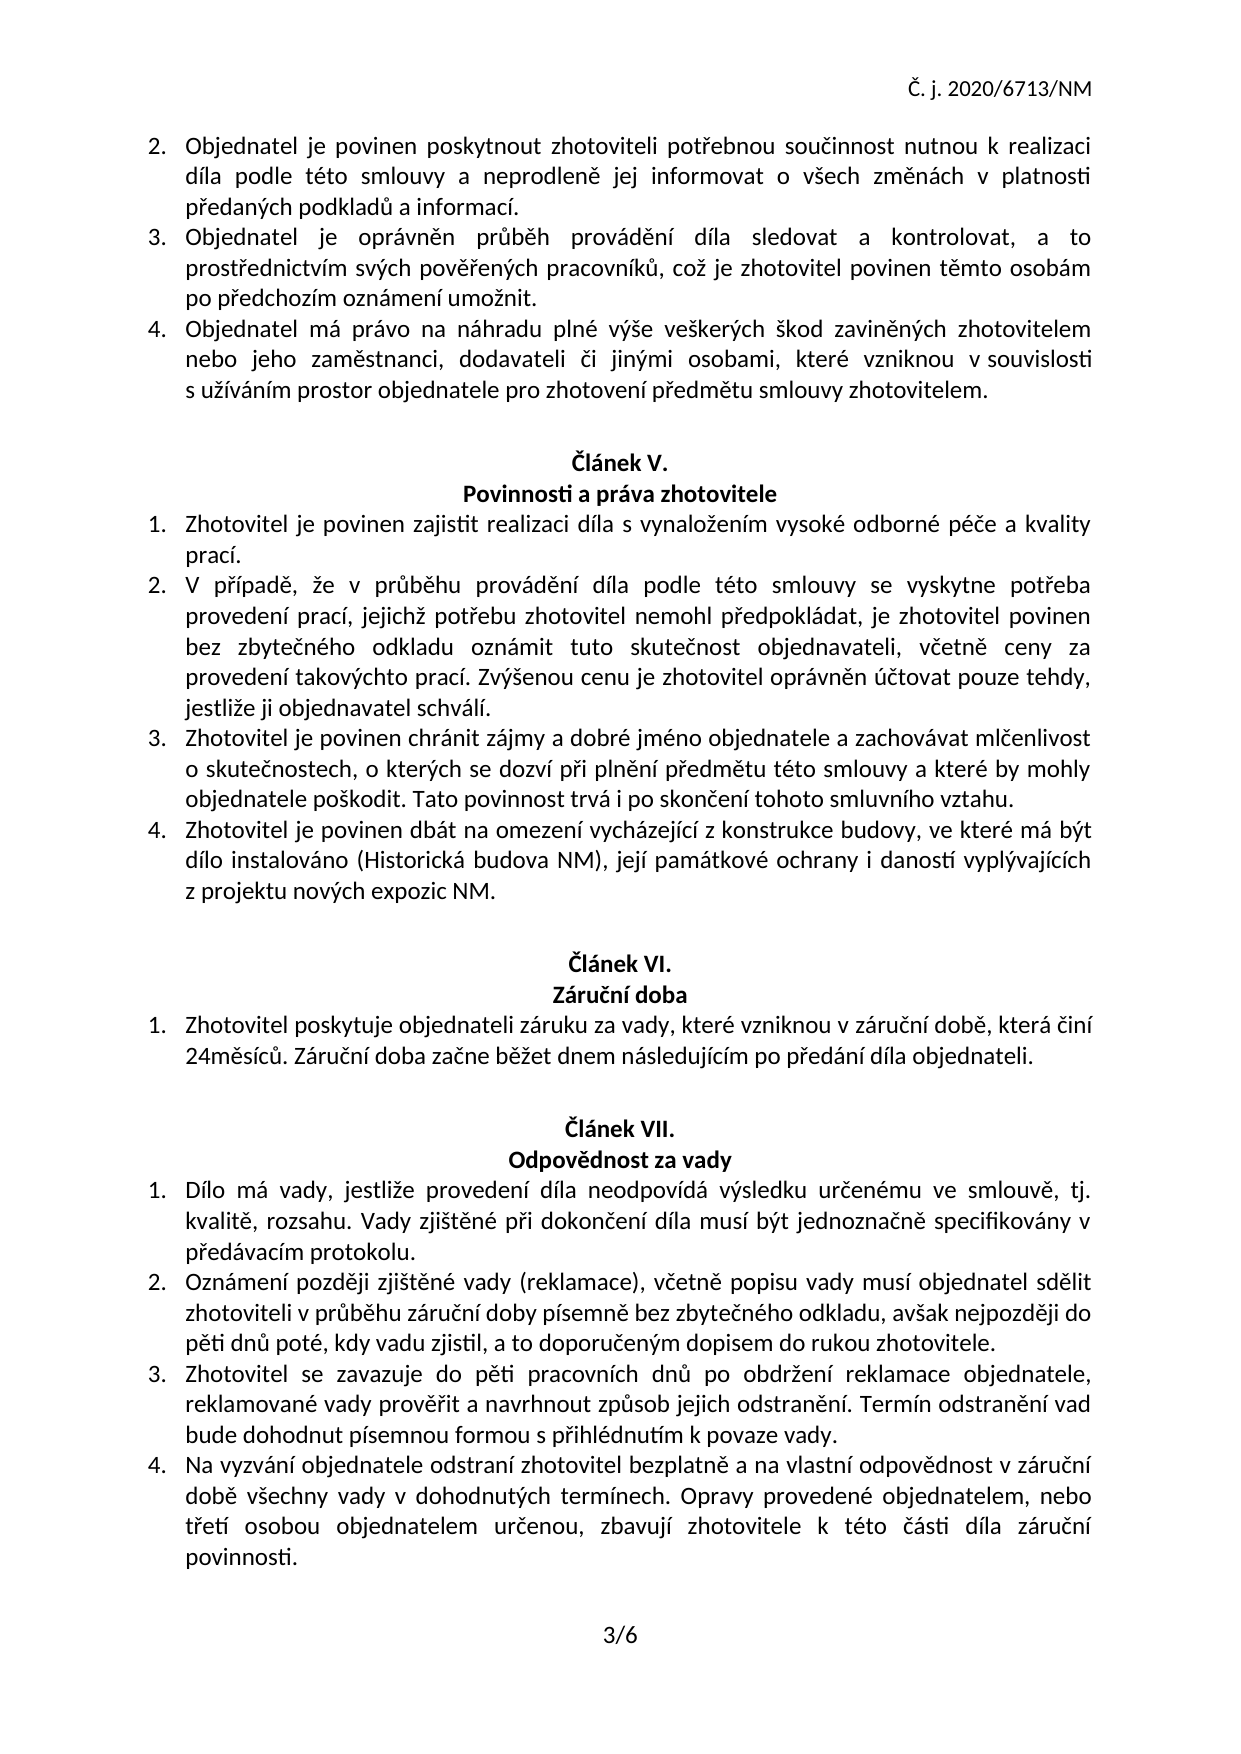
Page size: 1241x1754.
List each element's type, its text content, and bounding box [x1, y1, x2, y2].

text Záruční doba [148, 979, 1092, 1009]
list Zhotovitel je povinen chránit zájmy a dobré jméno objednatele a zachovávat mlčenlivost o skutečnostech, o kterých se dozví při plnění předmětu této smlouvy a které by mohly objednatele poškodit. Tato povinnost trvá i po skončení tohoto smluvního vztahu. [148, 722, 1092, 814]
list Objednatel je oprávněn průběh provádění díla sledovat a kontrolovat, a to prostřednictvím svých pověřených pracovníků, což je zhotovitel povinen těmto osobám po předchozím oznámení umožnit. [148, 221, 1092, 313]
list Na vyzvání objednatele odstraní zhotovitel bezplatně a na vlastní odpovědnost v záruční době všechny vady v dohodnutých termínech. Opravy provedené objednatelem, nebo třetí osobou objednatelem určenou, zbavují zhotovitele k této části díla záruční povinnosti. [148, 1449, 1092, 1571]
list Zhotovitel poskytuje objednateli záruku za vady, které vzniknou v záruční době, která činí 24měsíců. Záruční doba začne běžet dnem následujícím po předání díla objednateli. [148, 1009, 1092, 1071]
list Dílo má vady, jestliže provedení díla neodpovídá výsledku určenému ve smlouvě, tj. kvalitě, rozsahu. Vady zjištěné při dokončení díla musí být jednoznačně specifikovány v předávacím protokolu. [148, 1174, 1092, 1266]
list V případě, že v průběhu provádění díla podle této smlouvy se vyskytne potřeba provedení prací, jejichž potřebu zhotovitel nemohl předpokládat, je zhotovitel povinen bez zbytečného odkladu oznámit tuto skutečnost objednavateli, včetně ceny za provedení takovýchto prací. Zvýšenou cenu je zhotovitel oprávněn účtovat pouze tehdy, jestliže ji objednavatel schválí. [148, 570, 1092, 722]
text Článek VI. [148, 948, 1092, 979]
text Povinnosti a práva zhotovitele [148, 478, 1092, 509]
list Zhotovitel se zavazuje do pěti pracovních dnů po obdržení reklamace objednatele, reklamované vady prověřit a navrhnout způsob jejich odstranění. Termín odstranění vad bude dohodnut písemnou formou s přihlédnutím k povaze vady. [148, 1358, 1092, 1449]
list Objednatel je povinen poskytnout zhotoviteli potřebnou součinnost nutnou k realizaci díla podle této smlouvy a neprodleně jej informovat o všech změnách v platnosti předaných podkladů a informací. [148, 130, 1092, 221]
list Zhotovitel je povinen dbát na omezení vycházející z konstrukce budovy, ve které má být dílo instalováno (Historická budova NM), její památkové ochrany i daností vyplývajících z projektu nových expozic NM. [148, 814, 1092, 905]
text Článek VII. [148, 1113, 1092, 1144]
list Objednatel má právo na náhradu plné výše veškerých škod zaviněných zhotovitelem nebo jeho zaměstnanci, dodavateli či jinými osobami, které vzniknou v souvislosti s užíváním prostor objednatele pro zhotovení předmětu smlouvy zhotovitelem. [148, 313, 1092, 404]
list Oznámení později zjištěné vady (reklamace), včetně popisu vady musí objednatel sdělit zhotoviteli v průběhu záruční doby písemně bez zbytečného odkladu, avšak nejpozději do pěti dnů poté, kdy vadu zjistil, a to doporučeným dopisem do rukou zhotovitele. [148, 1266, 1092, 1358]
text Odpovědnost za vady [148, 1144, 1092, 1174]
list Zhotovitel je povinen zajistit realizaci díla s vynaložením vysoké odborné péče a kvality prací. [148, 509, 1092, 570]
subtitle Článek V. [148, 448, 1092, 478]
